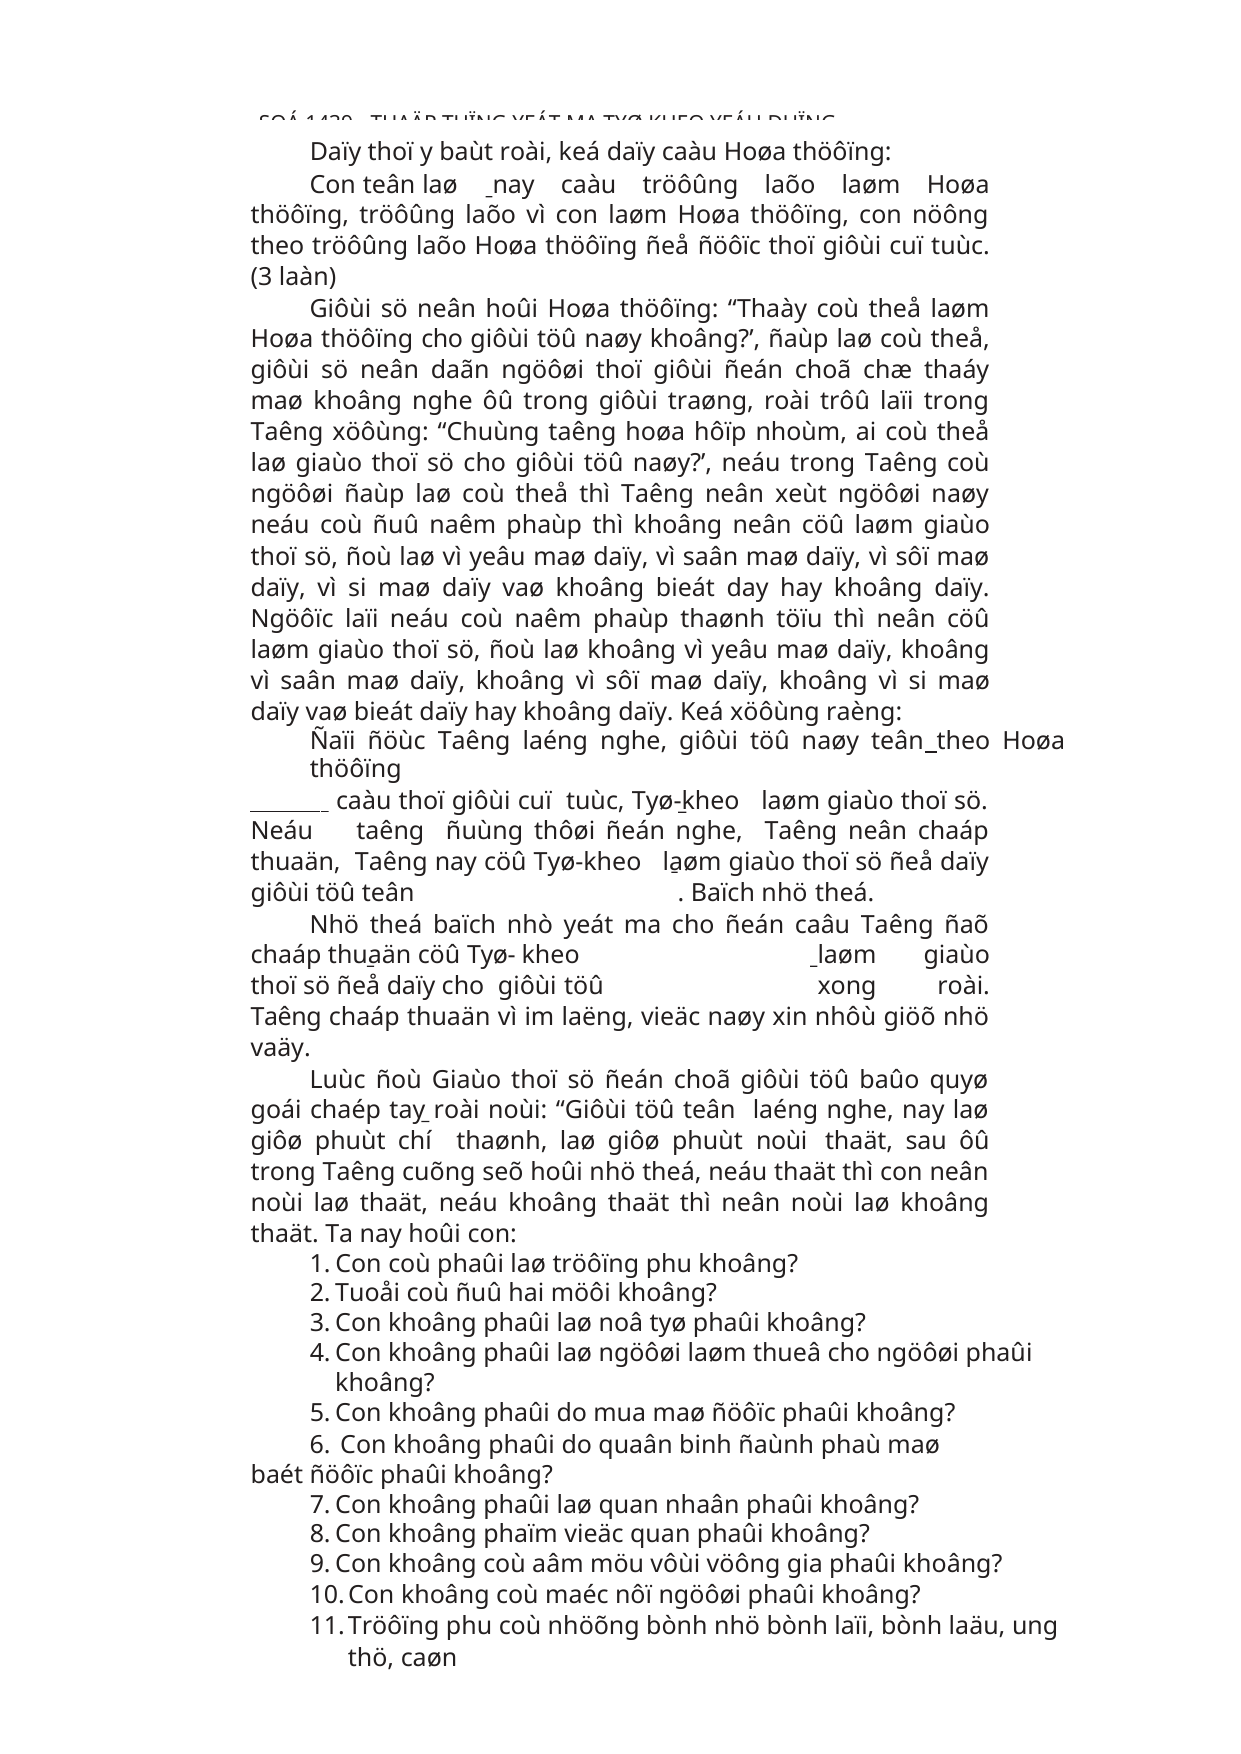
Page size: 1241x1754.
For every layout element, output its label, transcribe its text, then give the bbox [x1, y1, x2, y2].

text Daïy thoï y baùt roài, keá daïy caàu Hoøa thöôïng: [309, 135, 1065, 167]
text Con teân laø nay caàu tröôûng laõo laøm Hoøa thöôïng, tröôûng laõo vì con laøm Hoøa thöôïng, con nöông theo tröôûng laõo Hoøa thöôïng ñeå ñöôïc thoï giôùi cuï tuùc. (3 laàn) [250, 169, 990, 293]
text Giôùi sö neân hoûi Hoøa thöôïng: “Thaày coù theå laøm Hoøa thöôïng cho giôùi töû naøy khoâng?’, ñaùp laø coù theå, giôùi sö neân daãn ngöôøi thoï giôùi ñeán choã chæ thaáy maø khoâng nghe ôû trong giôùi traøng, roài trôû laïi trong Taêng xöôùng: “Chuùng taêng hoøa hôïp nhoùm, ai coù theå laø giaùo thoï sö cho giôùi töû naøy?’, neáu trong Taêng coù ngöôøi ñaùp laø coù theå thì Taêng neân xeùt ngöôøi naøy neáu coù ñuû naêm phaùp thì khoâng neân cöû laøm giaùo thoï sö, ñoù laø vì yeâu maø daïy, vì saân maø daïy, vì sôï maø daïy, vì si maø daïy vaø khoâng bieát day hay khoâng daïy. Ngöôïc laïi neáu coù naêm phaùp thaønh töïu thì neân cöû laøm giaùo thoï sö, ñoù laø khoâng vì yeâu maø daïy, khoâng vì saân maø daïy, khoâng vì sôï maø daïy, khoâng vì si maø daïy vaø bieát daïy hay khoâng daïy. Keá xöôùng raèng: [250, 293, 990, 727]
list Con khoâng phaûi laø noâ tyø phaûi khoâng? [309, 1307, 1065, 1337]
list Tuoåi coù ñuû hai möôi khoâng? [309, 1278, 1065, 1307]
list Con khoâng phaïm vieäc quan phaûi khoâng? [309, 1519, 1065, 1549]
list Con khoâng phaûi laø ngöôøi laøm thueâ cho ngöôøi phaûi khoâng? [309, 1337, 1065, 1397]
list Con khoâng phaûi do mua maø ñöôïc phaûi khoâng? [309, 1397, 1065, 1428]
list Tröôïng phu coù nhöõng bònh nhö bònh laïi, bònh laäu, ung thö, caøn [309, 1609, 1065, 1673]
list Con khoâng coù maéc nôï ngöôøi phaûi khoâng? [309, 1579, 1065, 1609]
text Nhö theá baïch nhò yeát ma cho ñeán caâu Taêng ñaõ chaáp thuaän cöû Tyø- kheo laøm giaùo thoï sö ñeå daïy cho giôùi töû xong roài. Taêng chaáp thuaän vì im laëng, vieäc naøy xin nhôù giöõ nhö vaäy. [250, 908, 990, 1064]
list Con khoâng phaûi laø quan nhaân phaûi khoâng? [309, 1491, 1065, 1519]
text Luùc ñoù Giaùo thoï sö ñeán choã giôùi töû baûo quyø goái chaép tay roài noùi: “Giôùi töû teân laéng nghe, nay laø giôø phuùt chí thaønh, laø giôø phuùt noùi thaät, sau ôû trong Taêng cuõng seõ hoûi nhö theá, neáu thaät thì con neân noùi laø thaät, neáu khoâng thaät thì neân noùi laø khoâng thaät. Ta nay hoûi con: [250, 1064, 990, 1250]
list Con coù phaûi laø tröôïng phu khoâng? [309, 1250, 1065, 1278]
list Con khoâng coù aâm möu vôùi vöông gia phaûi khoâng? [309, 1549, 1065, 1579]
text Ñaïi ñöùc Taêng laéng nghe, giôùi töû naøy teân theo Hoøa thöôïng [309, 727, 1065, 783]
list Con khoâng phaûi do quaân binh ñaùnh phaù maø baét ñöôïc phaûi khoâng? [250, 1429, 988, 1491]
text caàu thoï giôùi cuï tuùc, Tyø-kheo laøm giaùo thoï sö. Neáu taêng ñuùng thôøi ñeán nghe, Taêng neân chaáp thuaän, Taêng nay cöû Tyø-kheo laøm giaùo thoï sö ñeå daïy giôùi töû teân . Baïch nhö theá. [250, 784, 990, 908]
